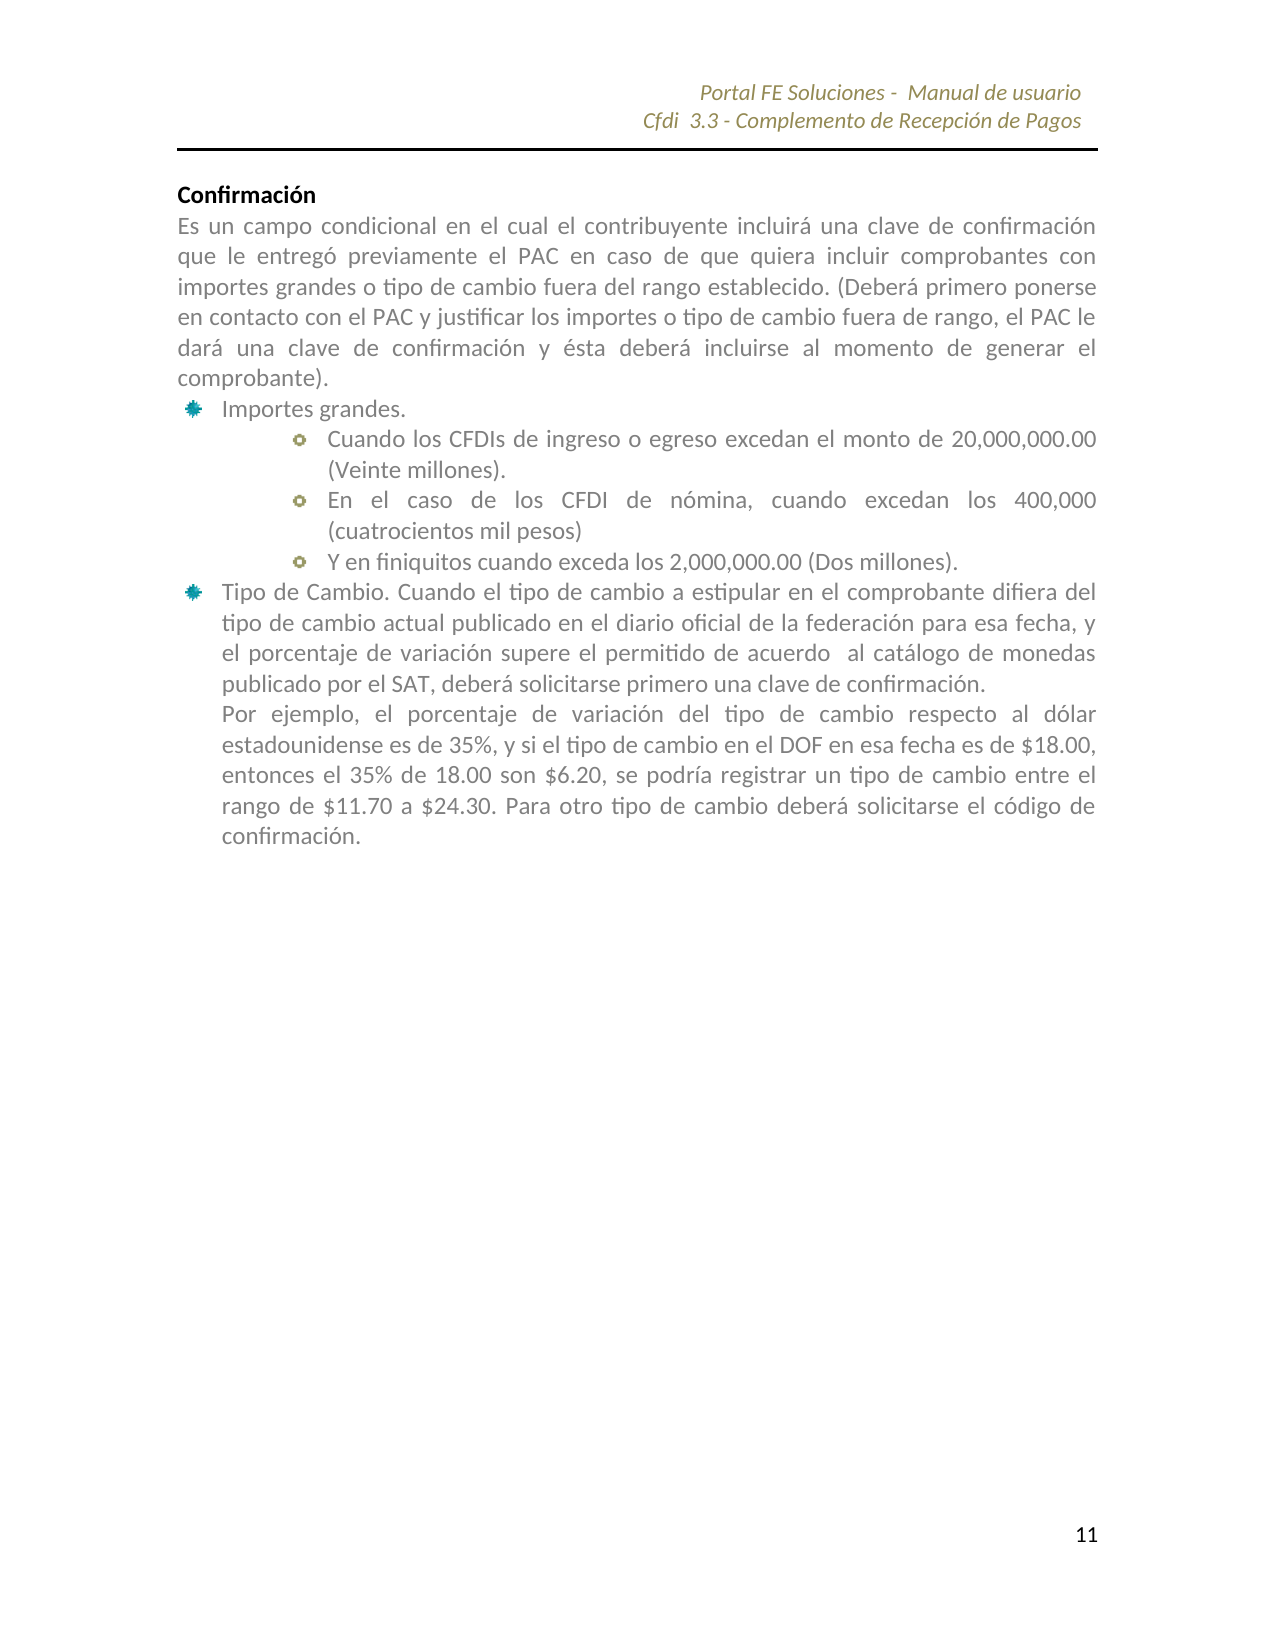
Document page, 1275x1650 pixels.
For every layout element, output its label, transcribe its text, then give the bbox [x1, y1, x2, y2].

list Cuando los CFDIs de ingreso o egreso excedan el monto de 20,000,000.00 (Veinte millones). [290, 424, 1098, 485]
list En el caso de los CFDI de nómina, cuando excedan los 400,000 (cuatrocientos mil pesos) [290, 485, 1098, 546]
picture [185, 400, 202, 418]
picture [290, 492, 308, 509]
picture [185, 584, 202, 601]
text Confirmación [177, 179, 1098, 210]
list Y en finiquitos cuando exceda los 2,000,000.00 (Dos millones). [290, 546, 1098, 576]
picture [290, 431, 308, 448]
text Es un campo condicional en el cual el contribuyente incluirá una clave de confirmación que le entregó previamente el PAC en caso de que quiera incluir comprobantes con importes grandes o tipo de cambio fuera del rango establecido. (Deberá primero ponerse en contacto con el PAC y justificar los importes o tipo de cambio fuera de rango, el PAC le dará una clave de confirmación y ésta deberá incluirse al momento de generar el comprobante). [177, 210, 1098, 393]
picture [290, 553, 308, 570]
list Importes grandes. [184, 393, 1098, 424]
text Por ejemplo, el porcentaje de variación del tipo de cambio respecto al dólar estadounidense es de 35%, y si el tipo de cambio en el DOF en esa fecha es de $18.00, entonces el 35% de 18.00 son $6.20, se podría registrar un tipo de cambio entre el rango de $11.70 a $24.30. Para otro tipo de cambio deberá solicitarse el código de confirmación. [222, 698, 1098, 851]
list Tipo de Cambio. Cuando el tipo de cambio a estipular en el comprobante difiera del tipo de cambio actual publicado en el diario oficial de la federación para esa fecha, y el porcentaje de variación supere el permitido de acuerdo al catálogo de monedas publicado por el SAT, deberá solicitarse primero una clave de confirmación. [184, 576, 1098, 698]
